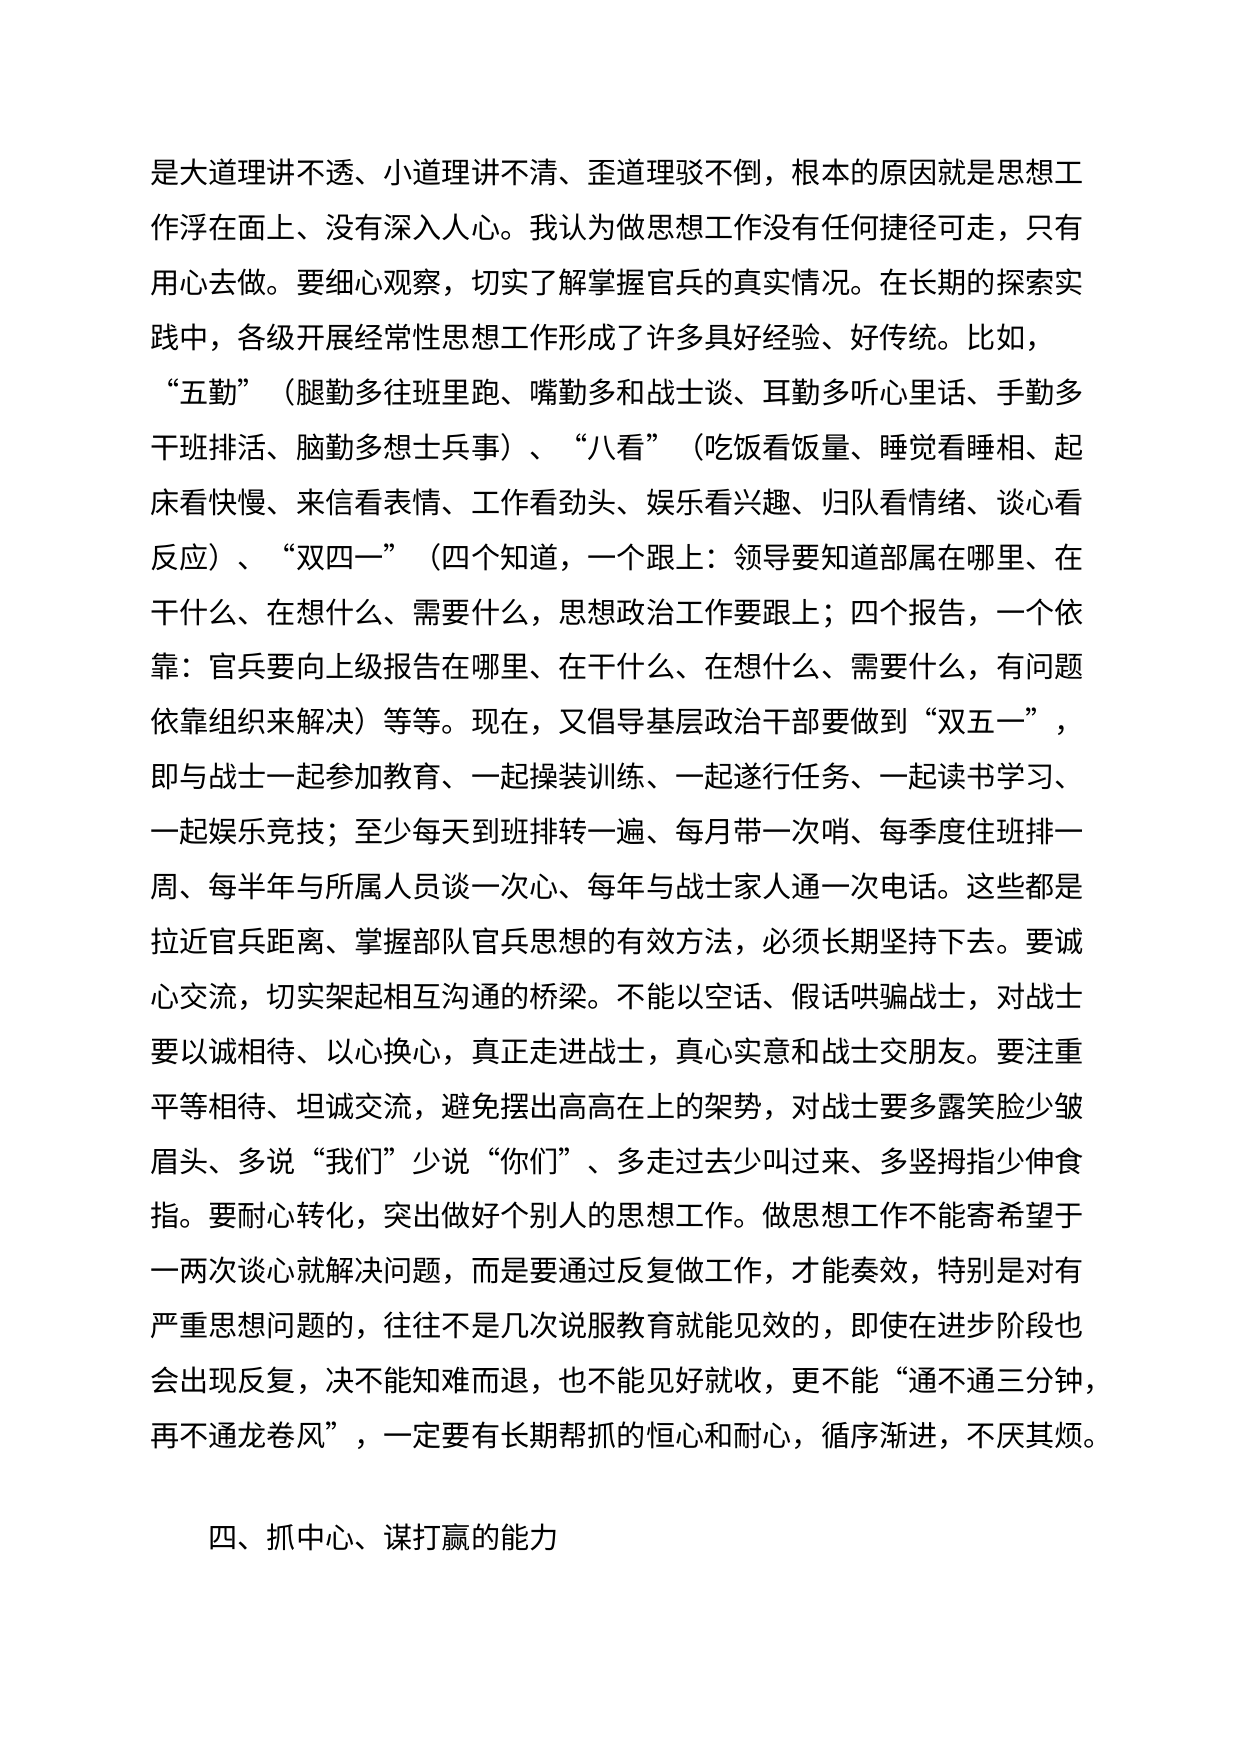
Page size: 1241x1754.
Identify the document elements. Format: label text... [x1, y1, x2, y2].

text 四、抓中心、谋打赢的能力 [150, 1514, 1090, 1557]
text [150, 150, 1090, 1455]
